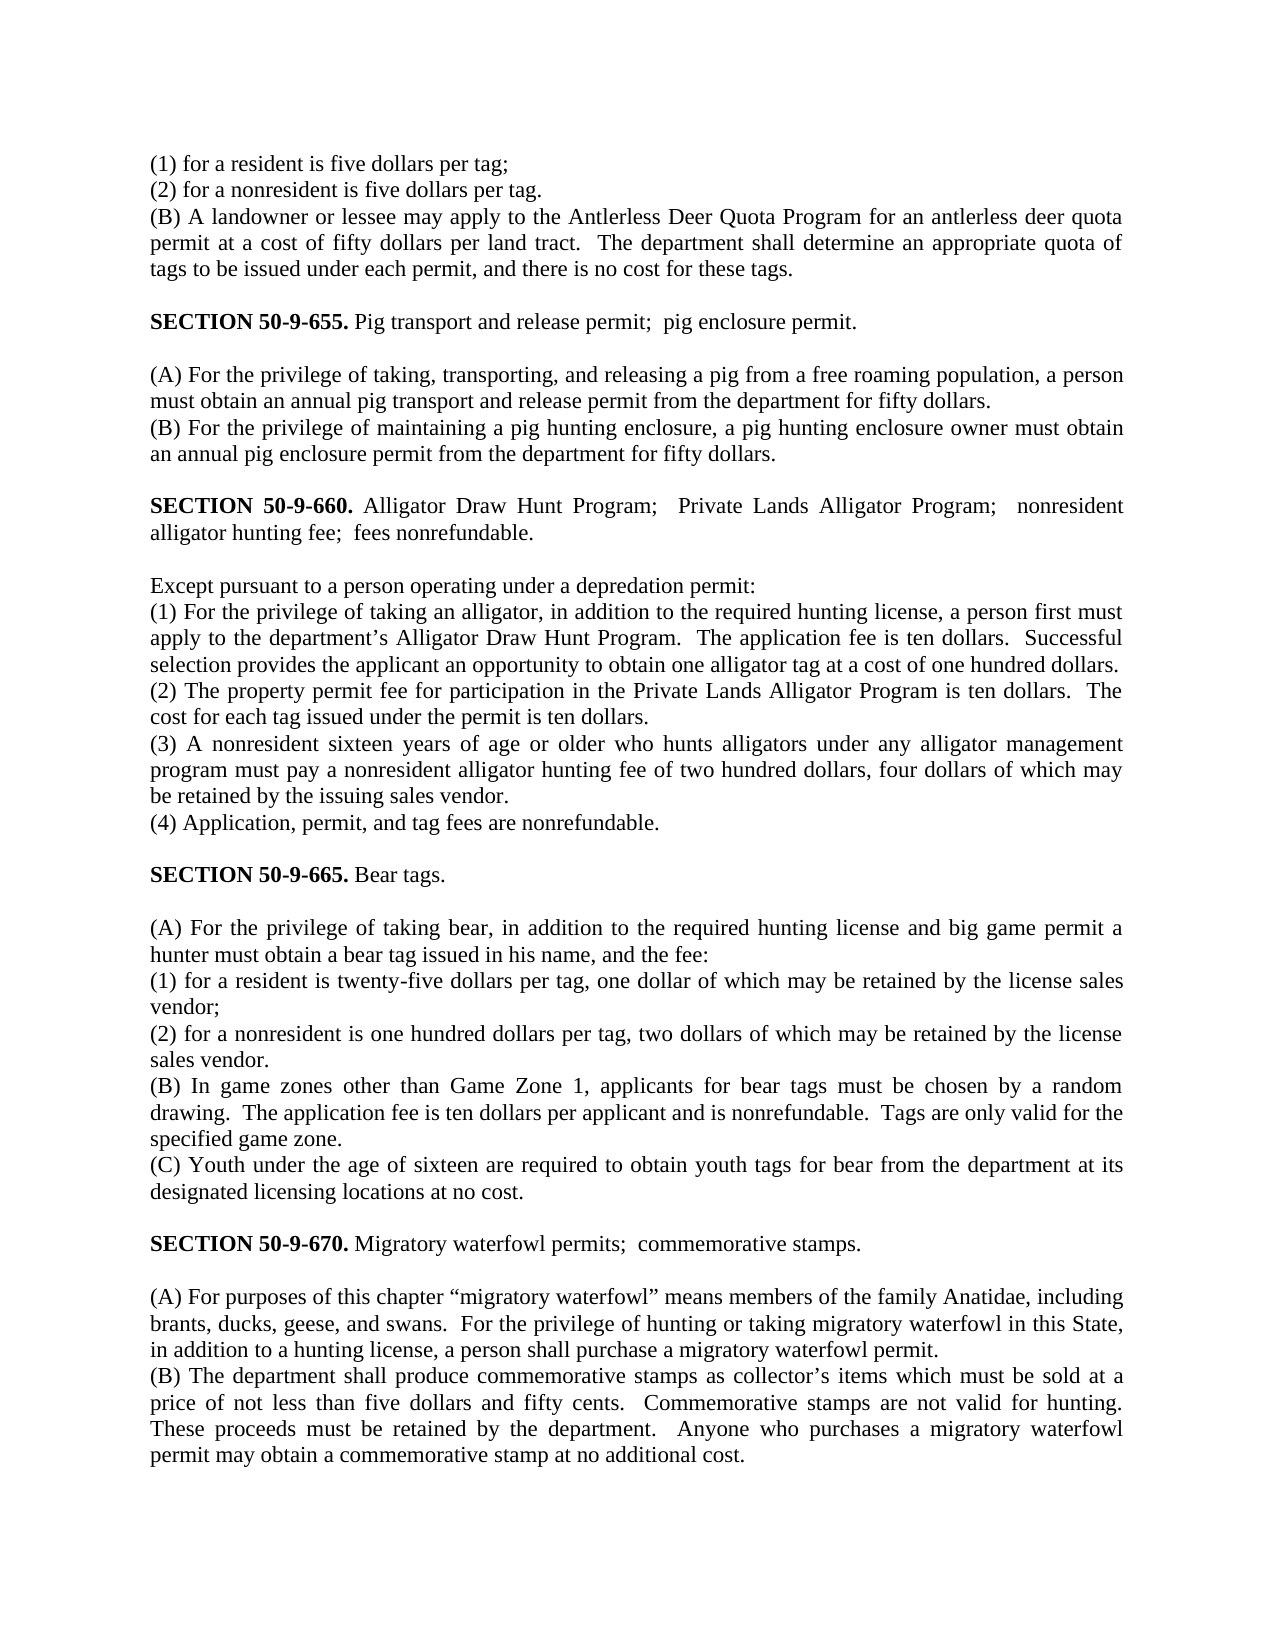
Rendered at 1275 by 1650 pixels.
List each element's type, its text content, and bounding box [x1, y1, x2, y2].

text (A) For purposes of this chapter “migratory waterfowl” means members of the family Anatidae, including brants, ducks, geese, and swans. For the privilege of hunting or taking migratory waterfowl in this State, in addition to a hunting license, a person shall purchase a migratory waterfowl permit. [150, 1283, 1125, 1362]
text (1) for a resident is twenty-five dollars per tag, one dollar of which may be retained by the license sales vendor; [150, 967, 1125, 1020]
text (B) A landowner or lessee may apply to the Antlerless Deer Quota Program for an antlerless deer quota permit at a cost of fifty dollars per land tract. The department shall determine an appropriate quota of tags to be issued under each permit, and there is no cost for these tags. [150, 203, 1125, 282]
text (2) for a nonresident is five dollars per tag. [150, 176, 1125, 203]
text (1) for a resident is five dollars per tag; [150, 150, 1125, 176]
text SECTION 50-9-655. Pig transport and release permit; pig enclosure permit. [150, 308, 1125, 334]
text SECTION 50-9-670. Migratory waterfowl permits; commemorative stamps. [150, 1231, 1125, 1257]
text (B) In game zones other than Game Zone 1, applicants for bear tags must be chosen by a random drawing. The application fee is ten dollars per applicant and is nonrefundable. Tags are only valid for the specified game zone. [150, 1072, 1125, 1151]
text (1) For the privilege of taking an alligator, in addition to the required hunting license, a person first must apply to the department’s Alligator Draw Hunt Program. The application fee is ten dollars. Successful selection provides the applicant an opportunity to obtain one alligator tag at a cost of one hundred dollars. [150, 598, 1125, 677]
text (3) A nonresident sixteen years of age or older who hunts alligators under any alligator management program must pay a nonresident alligator hunting fee of two hundred dollars, four dollars of which may be retained by the issuing sales vendor. [150, 730, 1125, 809]
text (4) Application, permit, and tag fees are nonrefundable. [150, 809, 1125, 835]
text (A) For the privilege of taking, transporting, and releasing a pig from a free roaming population, a person must obtain an annual pig transport and release permit from the department for fifty dollars. [150, 361, 1125, 413]
text (2) for a nonresident is one hundred dollars per tag, two dollars of which may be retained by the license sales vendor. [150, 1020, 1125, 1072]
text (C) Youth under the age of sixteen are required to obtain youth tags for bear from the department at its designated licensing locations at no cost. [150, 1151, 1125, 1204]
text (2) The property permit fee for participation in the Private Lands Alligator Program is ten dollars. The cost for each tag issued under the permit is ten dollars. [150, 677, 1125, 730]
text SECTION 50-9-660. Alligator Draw Hunt Program; Private Lands Alligator Program; nonresident alligator hunting fee; fees nonrefundable. [150, 493, 1125, 545]
text Except pursuant to a person operating under a depredation permit: [150, 572, 1125, 598]
text (B) For the privilege of maintaining a pig hunting enclosure, a pig hunting enclosure owner must obtain an annual pig enclosure permit from the department for fifty dollars. [150, 413, 1125, 466]
text (A) For the privilege of taking bear, in addition to the required hunting license and big game permit a hunter must obtain a bear tag issued in his name, and the fee: [150, 914, 1125, 967]
text SECTION 50-9-665. Bear tags. [150, 862, 1125, 888]
text (B) The department shall produce commemorative stamps as collector’s items which must be sold at a price of not less than five dollars and fifty cents. Commemorative stamps are not valid for hunting. These proceeds must be retained by the department. Anyone who purchases a migratory waterfowl permit may obtain a commemorative stamp at no additional cost. [150, 1362, 1125, 1468]
